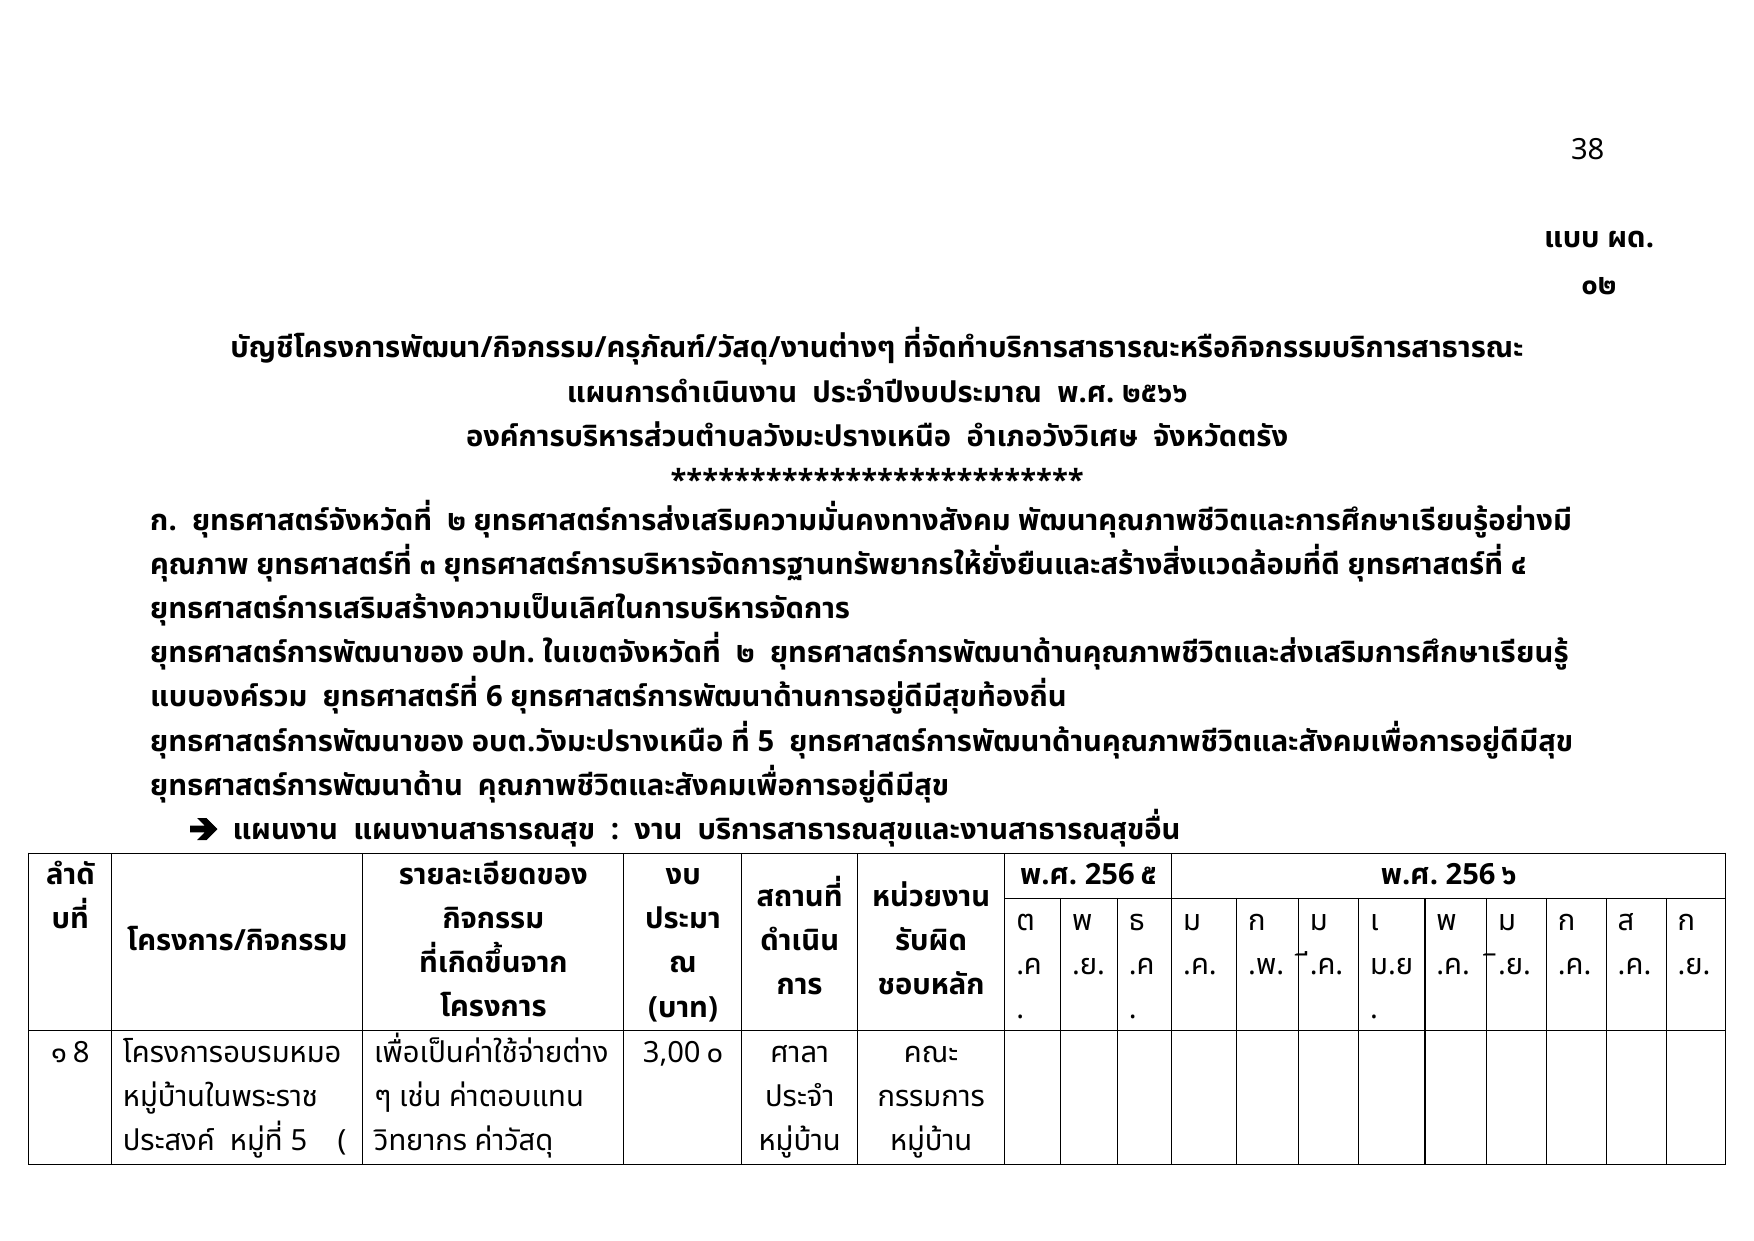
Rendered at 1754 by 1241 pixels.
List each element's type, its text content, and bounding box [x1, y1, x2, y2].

table_cell [1299, 1031, 1358, 1163]
text ************************** [150, 459, 1604, 499]
table_cell 3,00๐ [624, 1031, 741, 1163]
text แผนการดำเนินงาน ประจำปีงบประมาณ พ.ศ. ๒๕๖๖ [150, 371, 1604, 415]
text ก. ยุทธศาสตร์จังหวัดที่ ๒ ยุทธศาสตร์การส่งเสริมความมั่นคงทางสังคม พัฒนาคุณภาพชีวิตและการศึกษาเรียนรู้อย่างมีคุณภาพ ยุทธศาสตร์ที่ ๓ ยุทธศาสตร์การบริหารจัดการฐานทรัพยากรให้ยั่งยืนและสร้างสิ่งแวดล้อมที่ดี ยุทธศาสตร์ที่ ๔ ยุทธศาสตร์การเสริมสร้างความเป็นเลิศในการบริหารจัดการ [150, 499, 1604, 631]
table_cell [1118, 1031, 1171, 1163]
table_cell [1237, 1031, 1298, 1163]
text ยุทธศาสตร์การพัฒนาของ อบต.วังมะปรางเหนือ ที่ 5 ยุทธศาสตร์การพัฒนาด้านคุณภาพชีวิตและสังคมเพื่อการอยู่ดีมีสุข [150, 720, 1604, 764]
table_header โครงการ/กิจกรรม [112, 854, 362, 1030]
table_cell คณะกรรมการหมู่บ้าน หมู่ที่ 5 [858, 1031, 1004, 1163]
text 38 [150, 128, 1604, 168]
table_cell เม.ย. [1359, 899, 1424, 1030]
table_cell ธ.ค. [1118, 899, 1171, 1030]
text บัญชีโครงการพัฒนา/กิจกรรม/ครุภัณฑ์/วัสดุ/งานต่างๆ ที่จัดทำบริการสาธารณะหรือกิจกรรมบริการสาธารณะ [150, 327, 1604, 371]
table_header งบประมาณ (บาท) [624, 854, 741, 1030]
table_cell ก.ค. [1547, 899, 1606, 1030]
text ยุทธศาสตร์การพัฒนาด้าน คุณภาพชีวิตและสังคมเพื่อการอยู่ดีมีสุข [150, 764, 1604, 808]
text ยุทธศาสตร์การพัฒนาของ อปท. ในเขตจังหวัดที่ ๒ ยุทธศาสตร์การพัฒนาด้านคุณภาพชีวิตและส่งเสริมการศึกษาเรียนรู้แบบองค์รวม ยุทธศาสตร์ที่ 6 ยุทธศาสตร์การพัฒนาด้านการอยู่ดีมีสุขท้องถิ่น [150, 631, 1604, 720]
table_header พ.ศ. 256๕ [1005, 854, 1171, 898]
table_cell [1359, 1031, 1424, 1163]
table_header หน่วยงานรับผิดชอบหลัก [858, 854, 1004, 1030]
table_cell [1487, 1031, 1546, 1163]
table_header พ.ศ. 256๖ [1172, 854, 1725, 898]
table_cell [1061, 1031, 1117, 1163]
table_cell [1667, 1031, 1725, 1163]
table_cell พ.ย. [1061, 899, 1117, 1030]
table_cell มี.ค. [1299, 899, 1358, 1030]
table_cell ก.ย. [1667, 899, 1725, 1030]
table_cell [1005, 1031, 1060, 1163]
table_cell เพื่อเป็นค่าใช้จ่ายต่าง ๆ เช่น ค่าตอบแทนวิทยากร ค่าวัสดุ อุปกรณ์ อาหารว่างและเครื่องดื่ม ป้ายประชาสัมพันธ์ ฯลฯ [363, 1031, 623, 1163]
table_cell [1426, 1031, 1486, 1163]
table_cell ศาลาประจำหมู่บ้าน หมู่ที่ 5 [742, 1031, 857, 1163]
table_cell ต.ค. [1005, 899, 1060, 1030]
table_cell ๑8 [29, 1031, 111, 1163]
table_cell [1172, 1031, 1236, 1163]
table_cell [1547, 1031, 1606, 1163]
text องค์การบริหารส่วนตำบลวังมะปรางเหนือ อำเภอวังวิเศษ จังหวัดตรัง [150, 415, 1604, 459]
table_cell ส.ค. [1607, 899, 1666, 1030]
table_header สถานที่ ดำเนินการ [742, 854, 857, 1030]
table_cell ม.ค. [1172, 899, 1236, 1030]
table_cell โครงการอบรมหมอหมู่บ้านในพระราชประสงค์ หมู่ที่ 5 (โครงการพระราชดำริ ฯ) [112, 1031, 362, 1163]
table_header ลำดับที่ [29, 854, 111, 1030]
table_cell ก.พ. [1237, 899, 1298, 1030]
table_header รายละเอียดของกิจกรรม ที่เกิดขึ้นจากโครงการ [363, 854, 623, 1030]
table_cell มิ.ย. [1487, 899, 1546, 1030]
table_cell พ.ค. [1426, 899, 1486, 1030]
text แผนงาน แผนงานสาธารณสุข : งาน บริการสาธารณสุขและงานสาธารณสุขอื่น [150, 808, 1604, 853]
table_cell [1607, 1031, 1666, 1163]
